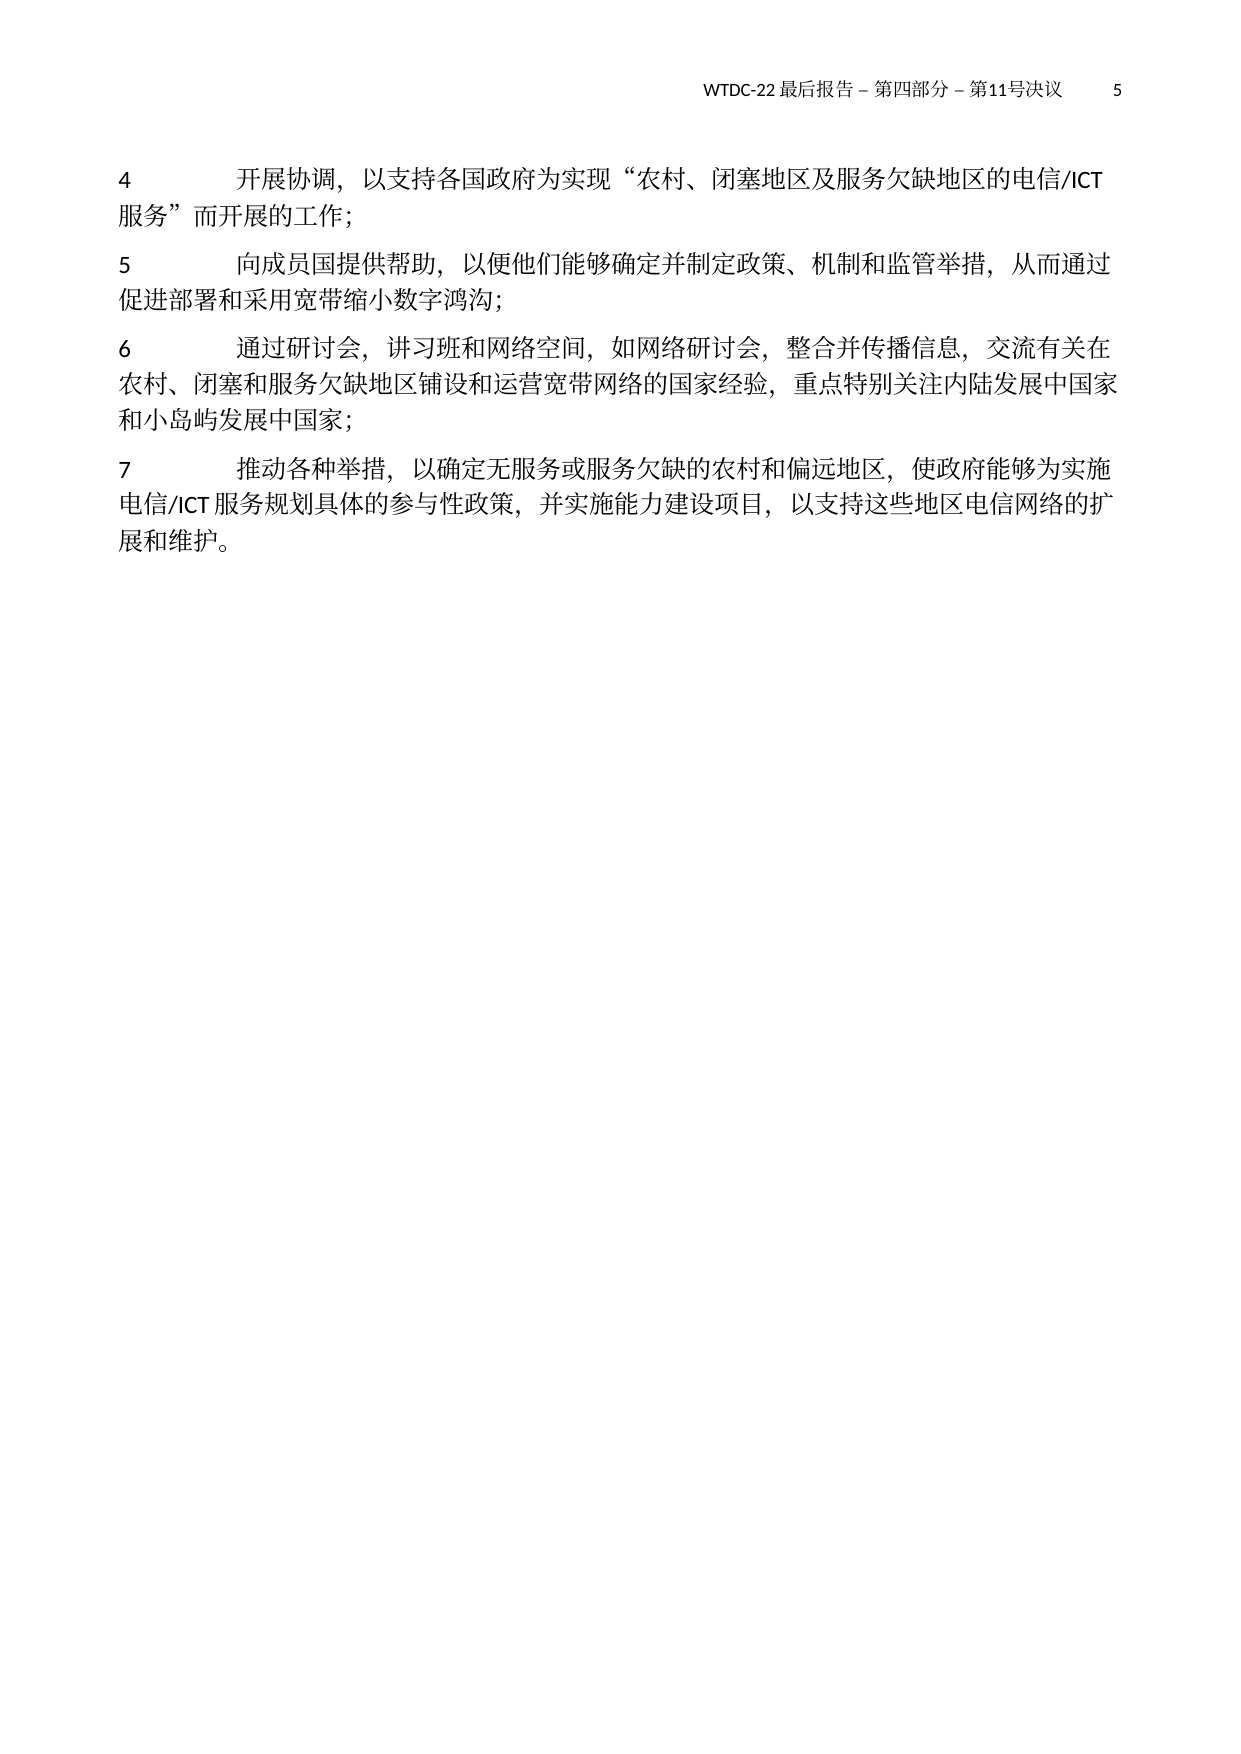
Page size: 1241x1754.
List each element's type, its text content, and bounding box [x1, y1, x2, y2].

text 7 推动各种举措，以确定无服务或服务欠缺的农村和偏远地区，使政府能够为实施电信/ICT服务规划具体的参与性政策，并实施能力建设项目，以支持这些地区电信网络的扩展和维护。 [118, 449, 1122, 557]
text 5 向成员国提供帮助，以便他们能够确定并制定政策、机制和监管举措，从而通过促进部署和采用宽带缩小数字鸿沟； [118, 244, 1122, 316]
text 6 通过研讨会，讲习班和网络空间，如网络研讨会，整合并传播信息，交流有关在农村、闭塞和服务欠缺地区铺设和运营宽带网络的国家经验，重点特别关注内陆发展中国家和小岛屿发展中国家； [118, 329, 1122, 437]
text 4 开展协调，以支持各国政府为实现“农村、闭塞地区及服务欠缺地区的电信/ICT服务”而开展的工作； [118, 160, 1122, 232]
